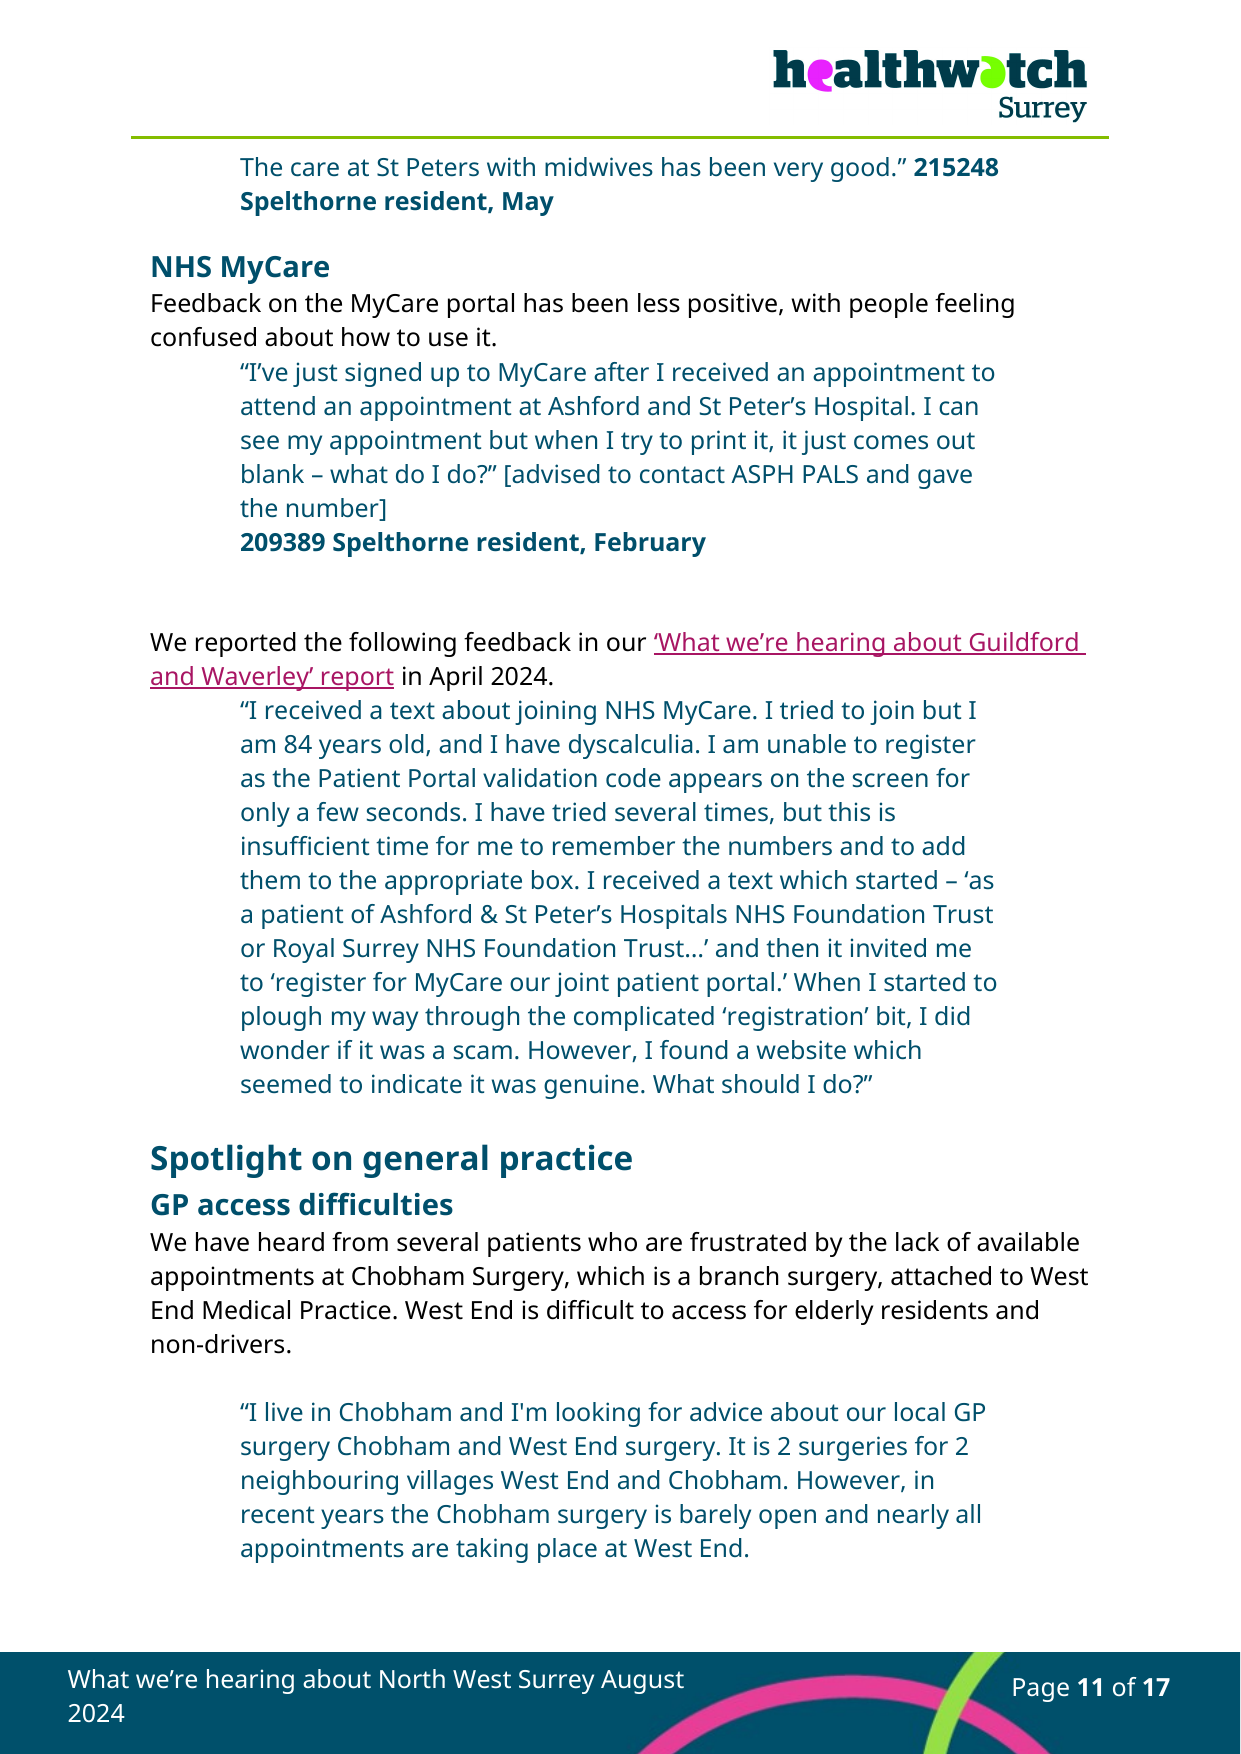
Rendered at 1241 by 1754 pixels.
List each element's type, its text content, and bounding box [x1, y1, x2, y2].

text “I received a text about joining NHS MyCare. I tried to join but I am 84 years old, and I have dyscalculia. I am unable to register as the Patient Portal validation code appears on the screen for only a few seconds. I have tried several times, but this is insufficient time for me to remember the numbers and to add them to the appropriate box. I received a text which started – ‘as a patient of Ashford & St Peter’s Hospitals NHS Foundation Trust or Royal Surrey NHS Foundation Trust…’ and then it invited me to ‘register for MyCare our joint patient portal.’ When I started to plough my way through the complicated ‘registration’ bit, I did wonder if it was a scam. However, I found a website which seemed to indicate it was genuine. What should I do?” [240, 692, 1000, 1101]
text “I’ve just signed up to MyCare after I received an appointment to attend an appointment at Ashford and St Peter’s Hospital. I can see my appointment but when I try to print it, it just comes out blank – what do I do?” [advised to contact ASPH PALS and gave the number] [240, 354, 1000, 524]
text “I live in Chobham and I'm looking for advice about our local GP surgery Chobham and West End surgery. It is 2 surgeries for 2 neighbouring villages West End and Chobham. However, in recent years the Chobham surgery is barely open and nearly all appointments are taking place at West End. [240, 1395, 1000, 1565]
subtitle GP access difficulties [150, 1185, 1090, 1224]
picture [769, 47, 1091, 125]
subtitle NHS MyCare [150, 246, 1090, 286]
subtitle Spotlight on general practice [150, 1135, 1090, 1181]
text Feedback on the MyCare portal has been less positive, with people feeling confused about how to use it. [150, 286, 1090, 354]
text 209389 Spelthorne resident, February [240, 524, 1000, 558]
picture [638, 1652, 1052, 1754]
text The care at St Peters with midwives has been very good.” 215248 Spelthorne resident, May [240, 150, 1000, 218]
text We have heard from several patients who are frustrated by the lack of available appointments at Chobham Surgery, which is a branch surgery, attached to West End Medical Practice. West End is difficult to access for elderly residents and non-drivers. [150, 1224, 1090, 1361]
text We reported the following feedback in our ‘What we’re hearing about Guildford and Waverley’ report in April 2024. [150, 624, 1090, 692]
